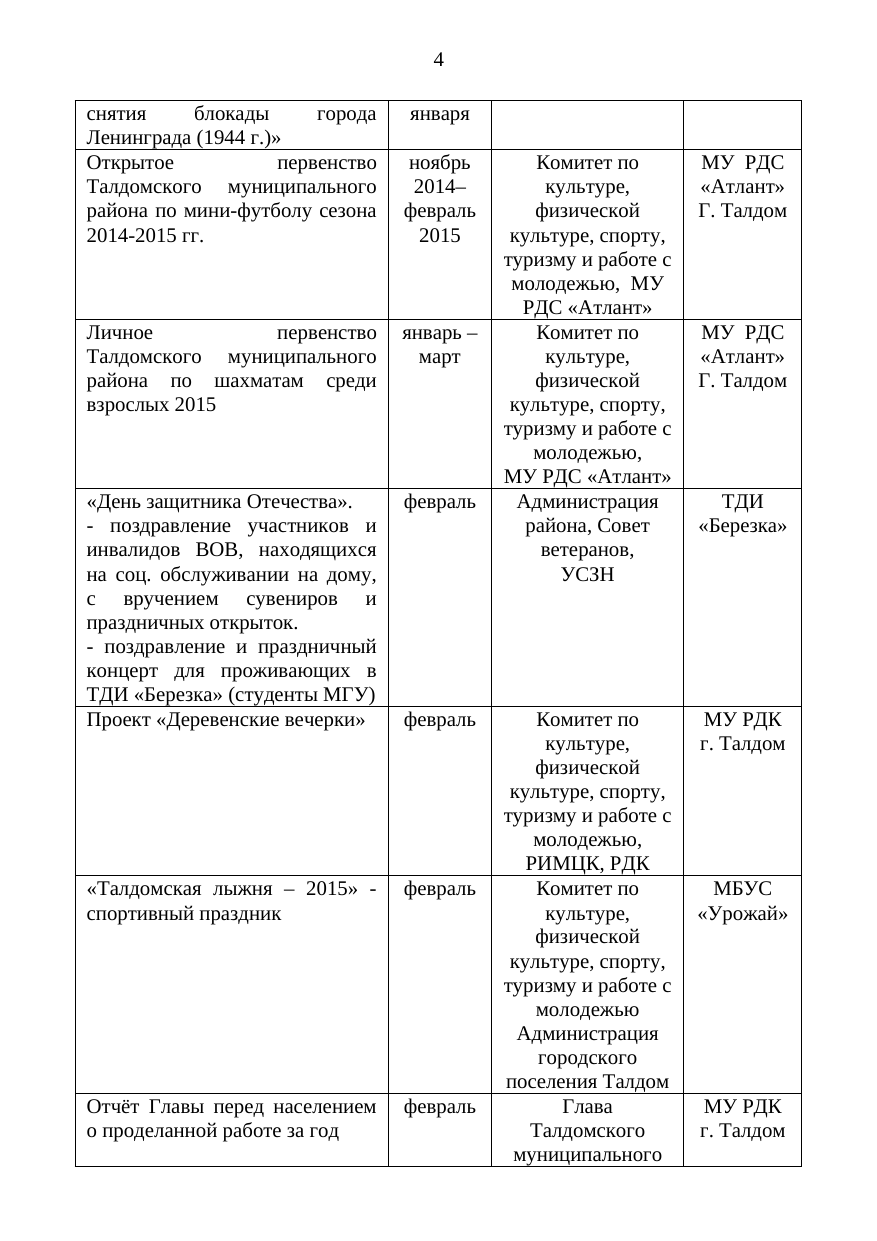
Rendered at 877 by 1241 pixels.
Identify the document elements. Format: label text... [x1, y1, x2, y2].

table_cell Администрация района, Совет ветеранов, УСЗН [492, 489, 683, 706]
table_cell ТДИ «Березка» [684, 489, 801, 706]
table_cell Комитет по культуре, физической культуре, спорту, туризму и работе с молодежью, МУ РДС «Атлант» [492, 320, 683, 488]
table_cell [684, 101, 801, 149]
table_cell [76, 1094, 388, 1166]
table_cell Комитет по культуре, физической культуре, спорту, туризму и работе с молодежью, РИМЦК, РДК [492, 707, 683, 875]
table_cell МУ РДК г. Талдом [684, 707, 801, 875]
table_cell февраль [389, 707, 491, 875]
table_cell январь – март [389, 320, 491, 488]
table_cell февраль [389, 876, 491, 1093]
table_cell «День защитника Отечества». - поздравление участников и инвалидов ВОВ, находящихся на соц. обслуживании на дому, с вручением сувениров и праздничных открыток. - поздравление и праздничный концерт для проживающих в ТДИ «Березка» (студенты МГУ) [76, 489, 388, 706]
table_cell Личное первенство Талдомского муниципального района по шахматам среди взрослых 2015 [76, 320, 388, 488]
table_cell «Талдомская лыжня – 2015» - спортивный праздник [76, 876, 388, 1093]
table_cell МУ РДС «Атлант» Г. Талдом [684, 150, 801, 319]
table_cell Открытое первенство Талдомского муниципального района по мини-футболу сезона 2014-2015 гг. [76, 150, 388, 319]
table_cell [492, 101, 683, 149]
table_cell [76, 101, 388, 149]
table_cell МУ РДС «Атлант» Г. Талдом [684, 320, 801, 488]
table_cell февраль [389, 1094, 491, 1166]
table_cell Проект «Деревенские вечерки» [76, 707, 388, 875]
table_cell февраль [389, 489, 491, 706]
table_cell ноябрь 2014– февраль 2015 [389, 150, 491, 319]
table_cell 27 января [389, 101, 491, 149]
table_cell Комитет по культуре, физической культуре, спорту, туризму и работе с молодежью Администрация городского поселения Талдом [492, 876, 683, 1093]
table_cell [492, 1094, 683, 1166]
table_cell МУ РДК г. Талдом [684, 1094, 801, 1166]
table_cell Комитет по культуре, физической культуре, спорту, туризму и работе с молодежью, МУ РДС «Атлант» [492, 150, 683, 319]
table_cell МБУС «Урожай» [684, 876, 801, 1093]
